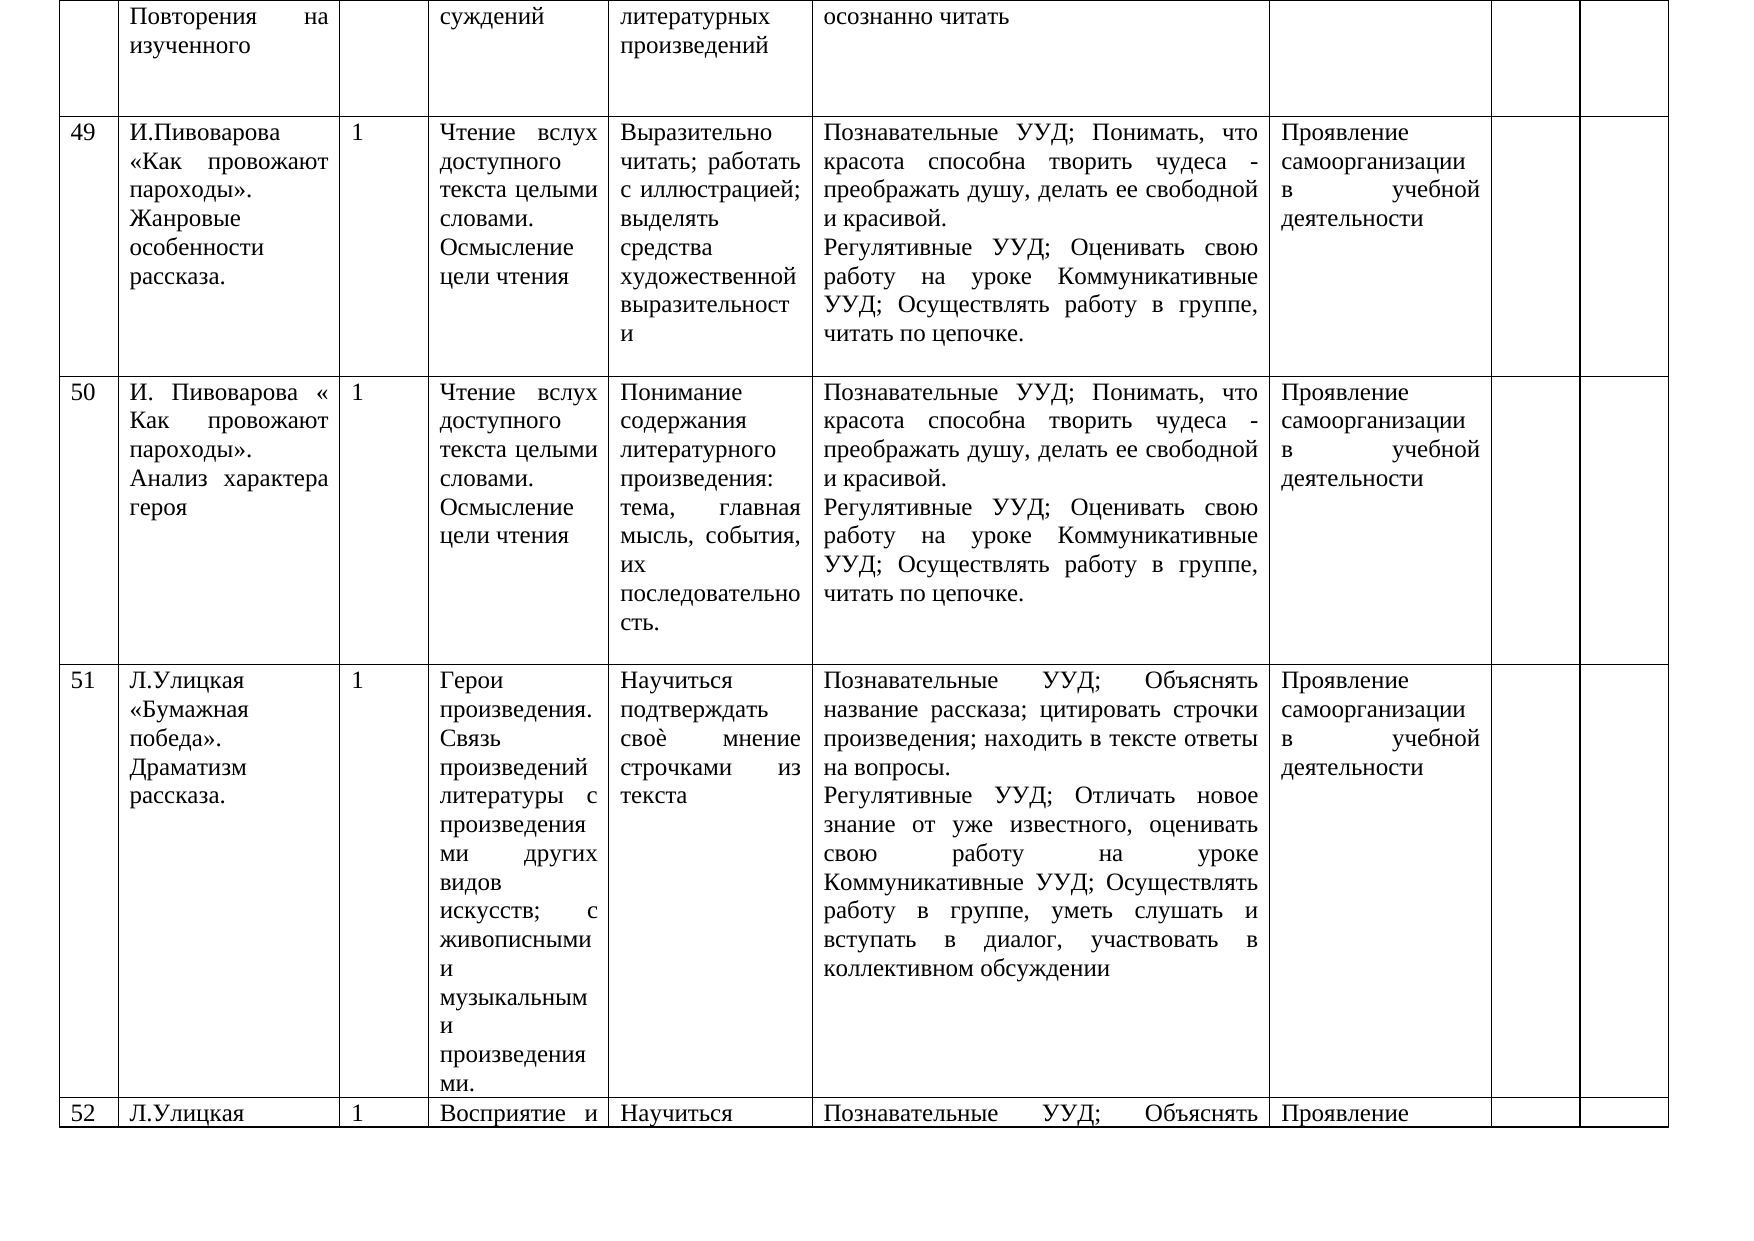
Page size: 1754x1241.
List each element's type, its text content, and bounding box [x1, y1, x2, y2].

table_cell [119, 1, 339, 116]
table_cell Выразительно читать; работать с иллюстрацией; выделять средства художественной выразительности [609, 117, 812, 376]
table_cell Познавательные УУД; Понимать, что красота способна творить чудеса -преображать душу, делать ее свободной и красивой. Регулятивные УУД; Оценивать свою работу на уроке Коммуникативные УУД; Осуществлять работу в группе, читать по цепочке. [813, 117, 1269, 376]
table_cell 49 [60, 117, 118, 376]
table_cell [429, 1, 608, 116]
table_cell 1 [340, 1098, 428, 1126]
table_cell [1492, 377, 1579, 664]
table_cell 1 [340, 377, 428, 664]
table_cell [1581, 1098, 1668, 1126]
table_cell Проявление самоорганизации в учебной деятельности [1270, 665, 1491, 1097]
table_cell 52 [60, 1098, 118, 1126]
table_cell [609, 1, 812, 116]
table_cell И. Пивоварова « Как провожают пароходы». Анализ характера героя [119, 377, 339, 664]
table_cell Чтение вслух доступного текста целыми словами. Осмысление цели чтения [429, 377, 608, 664]
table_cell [119, 1098, 339, 1126]
table_cell 1 [340, 117, 428, 376]
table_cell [813, 1, 1269, 116]
table_cell Л.Улицкая «Бумажная победа». Драматизм рассказа. [119, 665, 339, 1097]
table_cell 1 [340, 1, 428, 116]
table_cell Проявление самоорганизации в учебной деятельности [1270, 117, 1491, 376]
table_cell 1 [340, 665, 428, 1097]
table_cell Научиться подтверждать своѐ мнение строчками из текста [609, 665, 812, 1097]
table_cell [813, 1098, 1269, 1126]
table_cell [1492, 1098, 1579, 1126]
table_cell [1492, 117, 1579, 376]
table_cell [1581, 1, 1668, 116]
table_cell Проявление самоорганизации в учебной деятельности [1270, 377, 1491, 664]
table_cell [609, 1098, 812, 1126]
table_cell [429, 1098, 608, 1126]
table_cell Понимание содержания литературного произведения: тема, главная мысль, события, их последовательность. [609, 377, 812, 664]
table_cell [1492, 665, 1579, 1097]
table_cell 50 [60, 377, 118, 664]
table_cell [1492, 1, 1579, 116]
table_cell [1581, 117, 1668, 376]
table_cell Герои произведения. Связь произведений литературы с произведениями других видов искусств; с живописными и музыкальными произведениями. [429, 665, 608, 1097]
table_cell 51 [60, 665, 118, 1097]
table_cell [1581, 377, 1668, 664]
table_cell 48 [60, 1, 118, 116]
table_cell [1581, 665, 1668, 1097]
table_cell [1270, 1, 1491, 116]
table_cell Познавательные УУД; Понимать, что красота способна творить чудеса -преображать душу, делать ее свободной и красивой. Регулятивные УУД; Оценивать свою работу на уроке Коммуникативные УУД; Осуществлять работу в группе, читать по цепочке. [813, 377, 1269, 664]
table_cell Чтение вслух доступного текста целыми словами. Осмысление цели чтения [429, 117, 608, 376]
table_cell И.Пивоварова «Как провожают пароходы». Жанровые особенности рассказа. [119, 117, 339, 376]
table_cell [1270, 1098, 1491, 1126]
